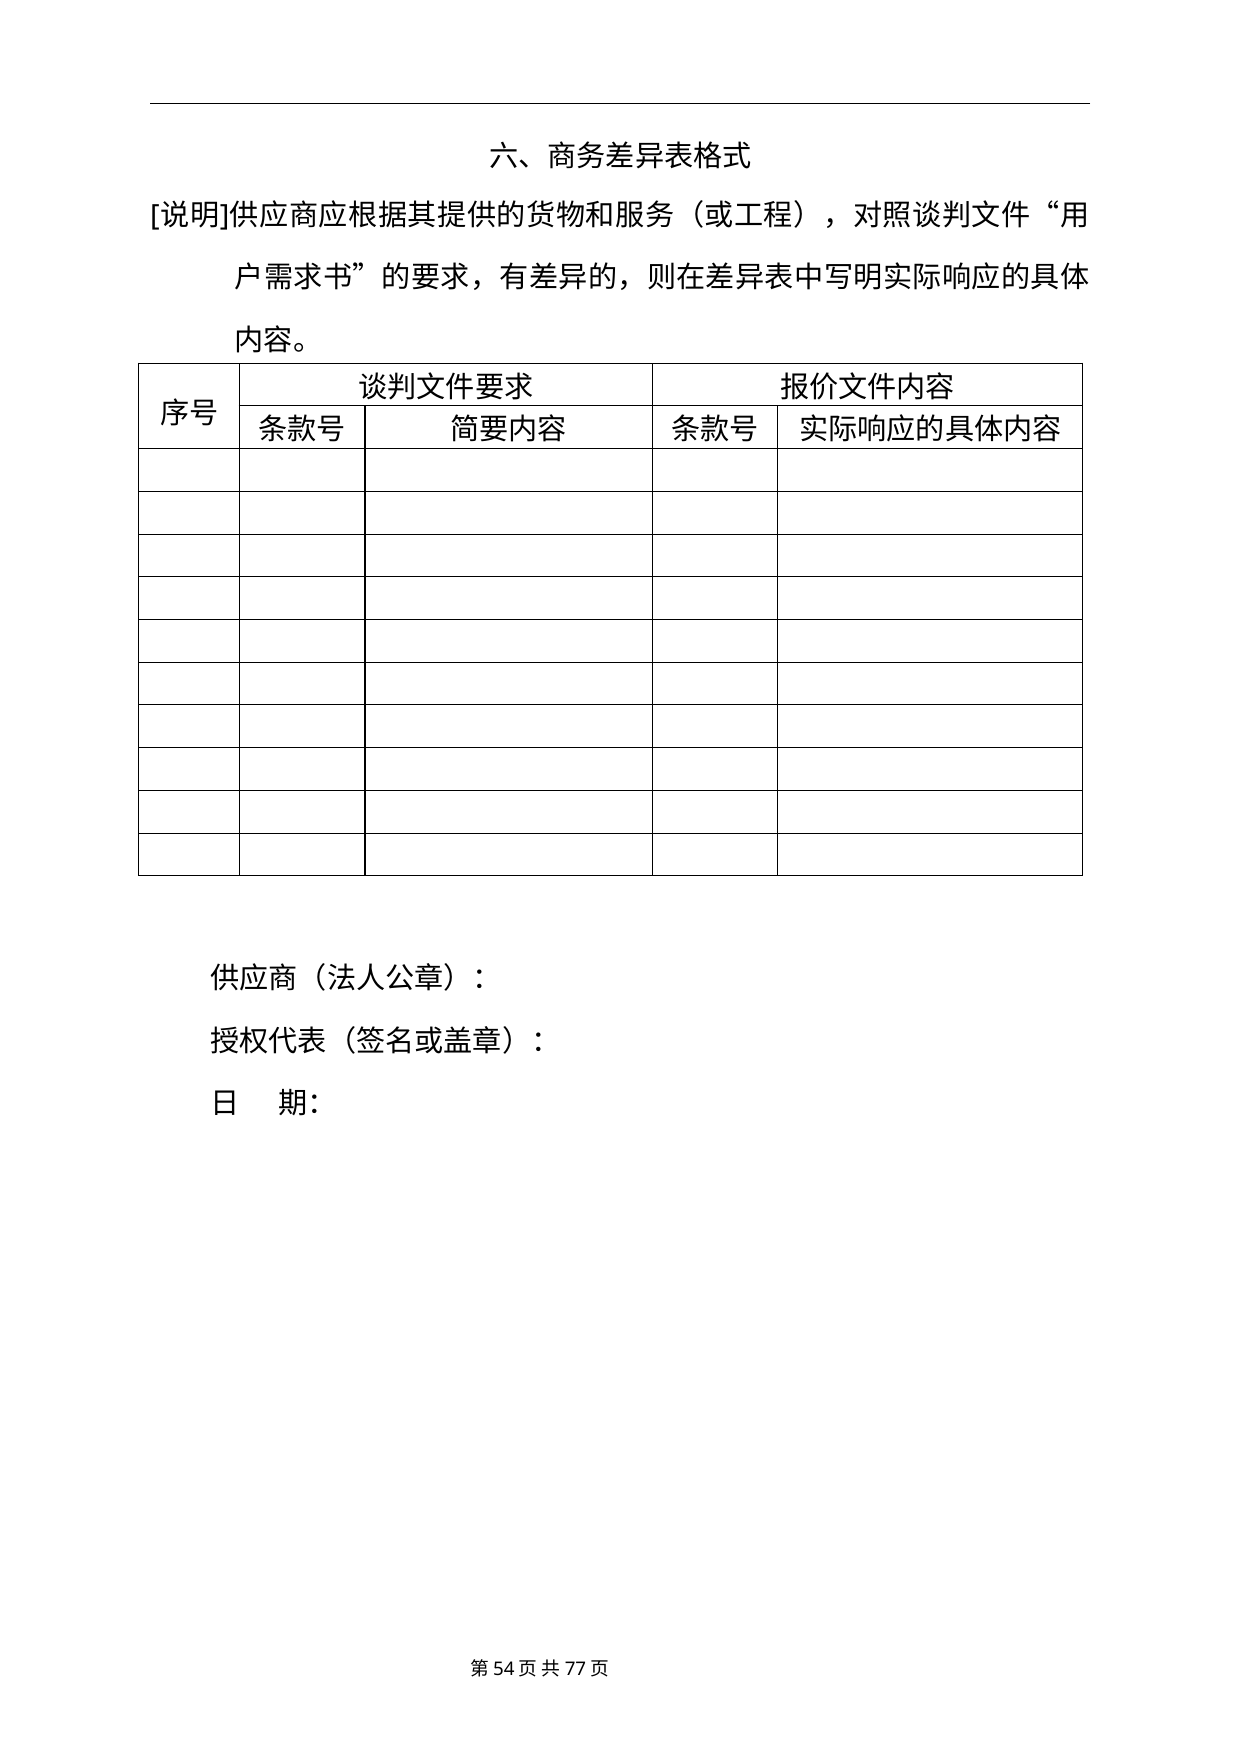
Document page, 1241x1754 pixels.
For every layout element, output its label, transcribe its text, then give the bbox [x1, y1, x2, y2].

table_cell [366, 791, 652, 832]
table_cell [240, 791, 364, 832]
table_cell 条款号 [240, 406, 364, 448]
table_cell [778, 705, 1082, 747]
table_cell [366, 620, 652, 662]
table_cell [139, 535, 239, 576]
table_cell [240, 834, 364, 875]
table_cell [778, 535, 1082, 576]
table_cell [139, 449, 239, 491]
table_cell [778, 663, 1082, 704]
table_cell [240, 620, 364, 662]
table_header 序号 [139, 364, 239, 448]
table_header 谈判文件要求 [240, 364, 652, 405]
table_cell [778, 791, 1082, 832]
table_cell [366, 449, 652, 491]
table_cell [366, 748, 652, 790]
table_cell [139, 620, 239, 662]
table_cell 条款号 [653, 406, 777, 448]
table_cell [653, 834, 777, 875]
table_cell [653, 535, 777, 576]
table_cell [366, 492, 652, 533]
table_cell [653, 748, 777, 790]
table_cell [240, 705, 364, 747]
table_cell [778, 492, 1082, 533]
table_cell 实际响应的具体内容 [778, 406, 1082, 448]
table_cell [778, 748, 1082, 790]
table_cell [240, 663, 364, 704]
table_header 报价文件内容 [653, 364, 1082, 405]
text 日 期： [150, 1064, 1090, 1126]
table_cell [139, 492, 239, 533]
subtitle 六、商务差异表格式 [150, 133, 1090, 175]
table_cell [366, 535, 652, 576]
table_cell [240, 492, 364, 533]
table_cell [366, 663, 652, 704]
table_cell [653, 791, 777, 832]
table_cell [366, 705, 652, 747]
table_cell [653, 663, 777, 704]
table_cell [366, 577, 652, 619]
table_cell [653, 492, 777, 533]
table_cell [139, 834, 239, 875]
table_cell [139, 791, 239, 832]
table_cell [139, 577, 239, 619]
table_cell [778, 449, 1082, 491]
table_cell [139, 705, 239, 747]
text [说明]供应商应根据其提供的货物和服务（或工程），对照谈判文件“用户需求书”的要求，有差异的，则在差异表中写明实际响应的具体内容。 [150, 175, 1090, 363]
table_cell [139, 748, 239, 790]
table_cell [778, 577, 1082, 619]
text 授权代表（签名或盖章）： [150, 1001, 1090, 1064]
text 供应商（法人公章）： [150, 939, 1090, 1001]
table_cell [139, 663, 239, 704]
table_cell [653, 705, 777, 747]
table_cell [778, 834, 1082, 875]
table_cell [240, 449, 364, 491]
table_cell [366, 834, 652, 875]
table_cell [653, 620, 777, 662]
table_cell [240, 535, 364, 576]
table_cell [240, 577, 364, 619]
table_cell [240, 748, 364, 790]
table_cell [653, 449, 777, 491]
table_cell [778, 620, 1082, 662]
table_cell 简要内容 [366, 406, 652, 448]
table_cell [653, 577, 777, 619]
